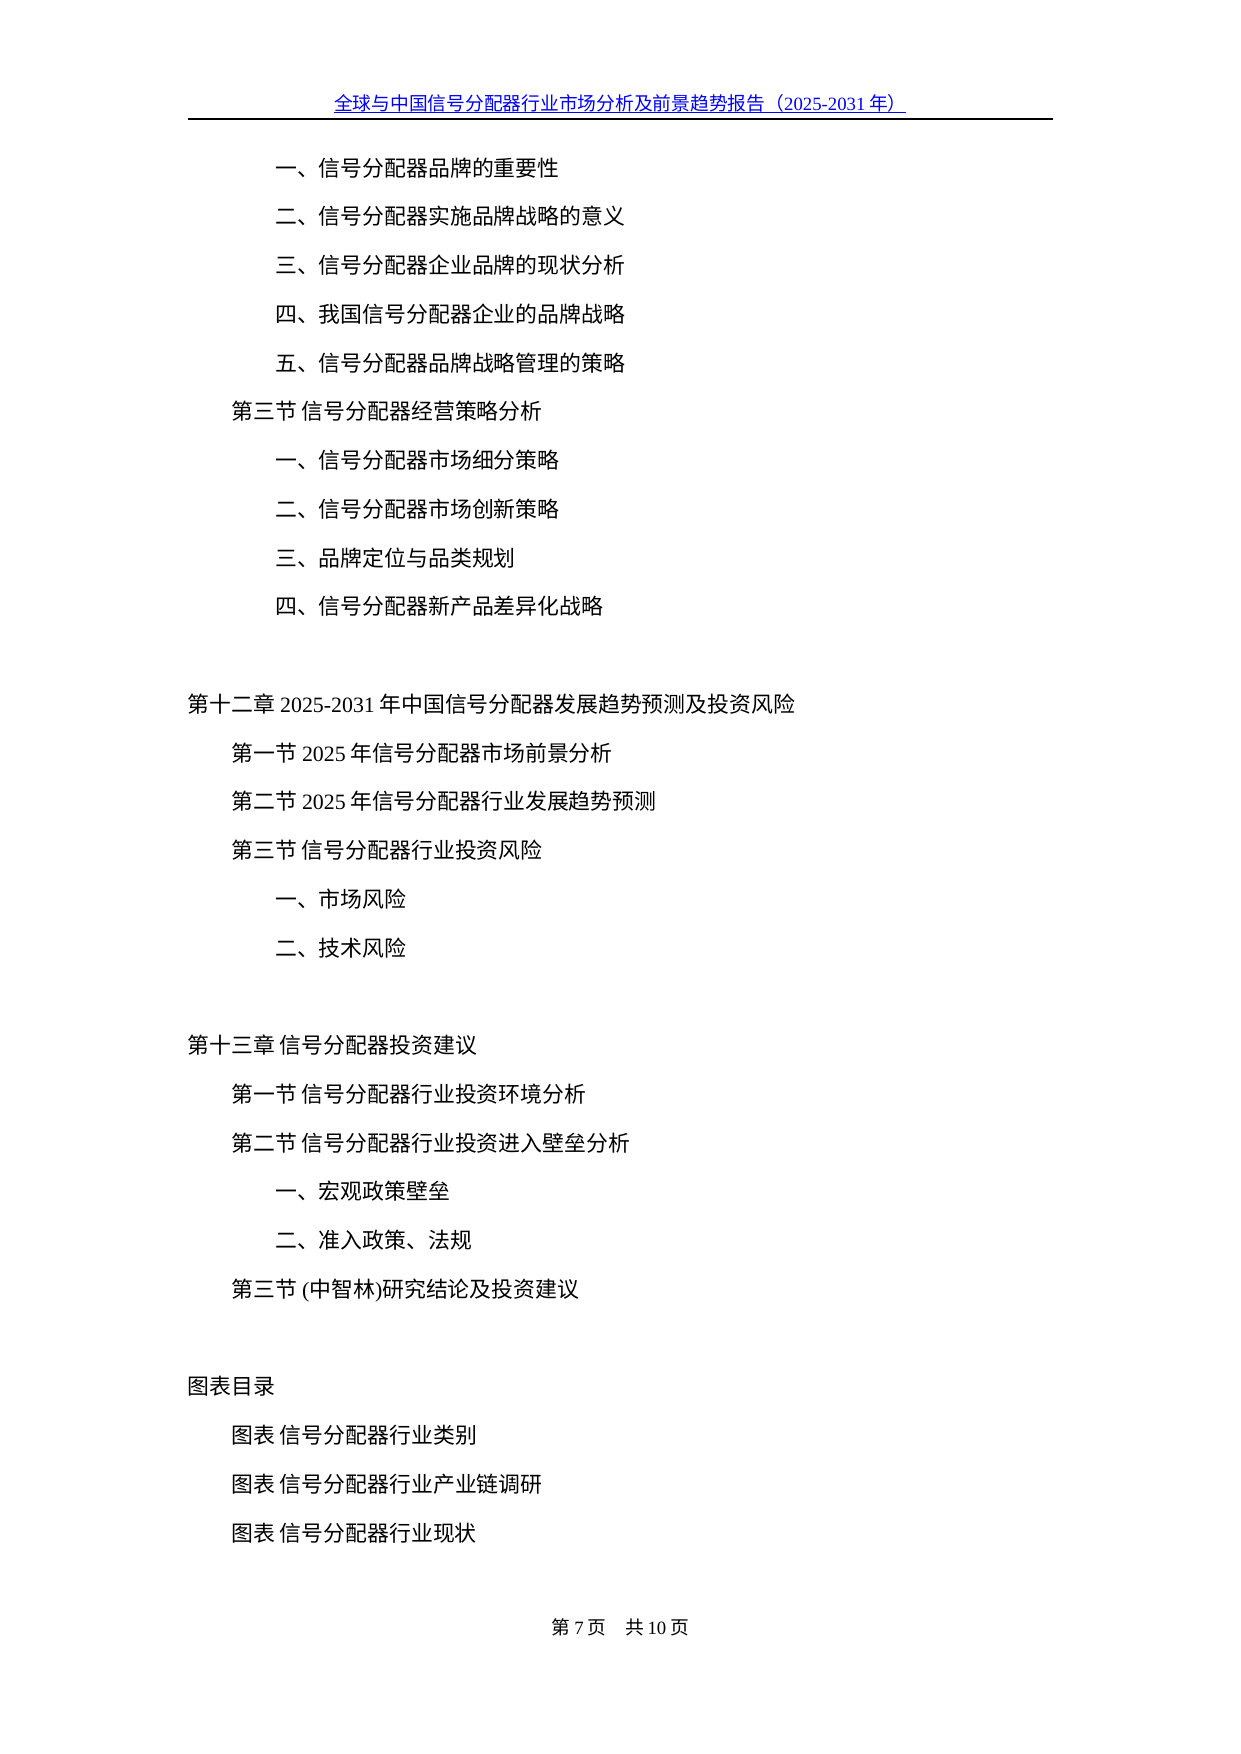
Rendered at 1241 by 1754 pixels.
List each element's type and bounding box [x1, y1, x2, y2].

text [187, 150, 1053, 1548]
